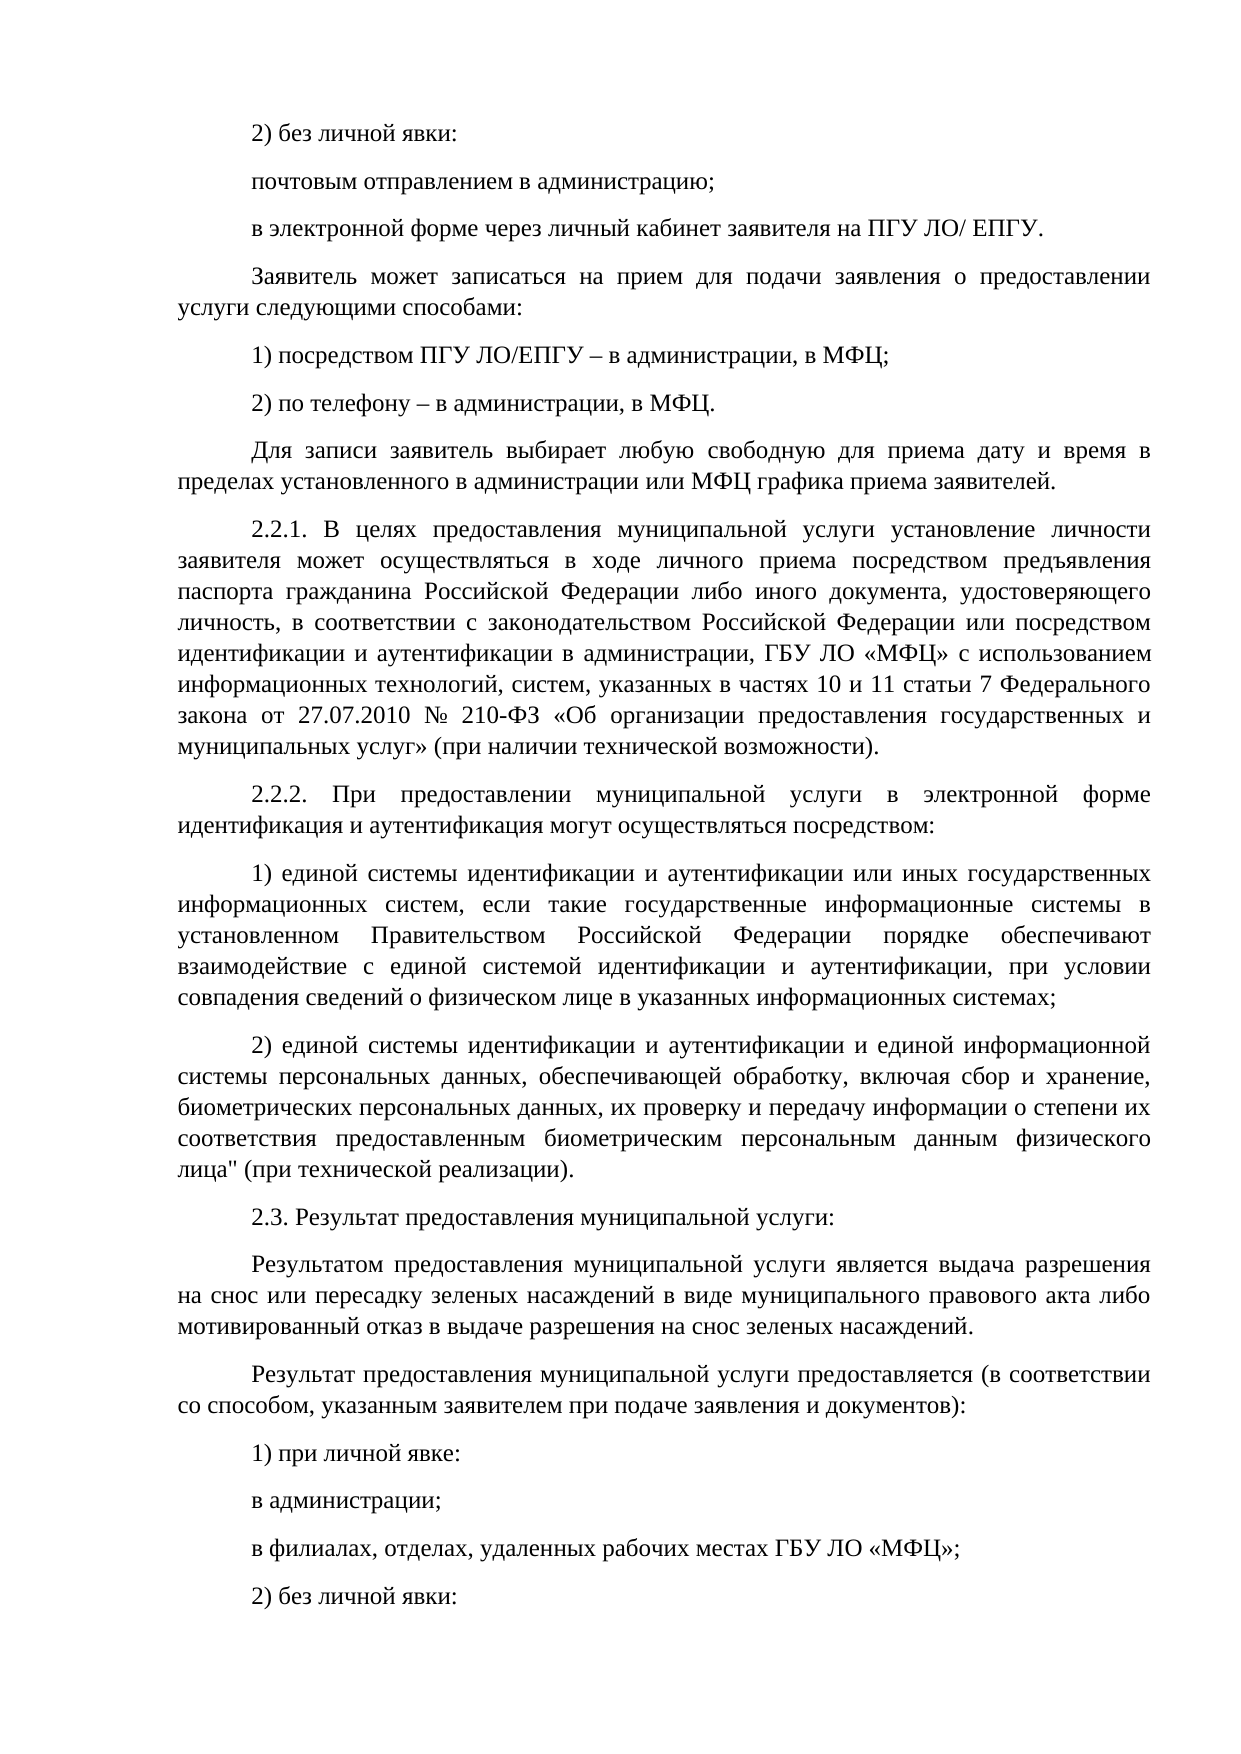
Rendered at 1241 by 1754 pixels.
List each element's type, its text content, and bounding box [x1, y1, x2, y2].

text в администрации; [177, 1486, 1152, 1514]
text 1) при личной явке: [177, 1438, 1152, 1467]
text 1) единой системы идентификации и аутентификации или иных государственных информационных систем, если такие государственные информационные системы в установленном Правительством Российской Федерации порядке обеспечивают взаимодействие с единой системой идентификации и аутентификации, при условии совпадения сведений о физическом лице в указанных информационных системах; [177, 858, 1152, 1011]
text 2) единой системы идентификации и аутентификации и единой информационной системы персональных данных, обеспечивающей обработку, включая сбор и хранение, биометрических персональных данных, их проверку и передачу информации о степени их соответствия предоставленным биометрическим персональным данным физического лица" (при технической реализации). [177, 1030, 1152, 1183]
text Результатом предоставления муниципальной услуги является выдача разрешения на снос или пересадку зеленых насаждений в виде муниципального правового акта либо мотивированный отказ в выдаче разрешения на снос зеленых насаждений. [177, 1309, 1152, 1340]
text 2.3. Результат предоставления муниципальной услуги: [177, 1202, 1152, 1230]
text Заявитель может записаться на прием для подачи заявления о предоставлении услуги следующими способами: [177, 261, 1152, 321]
text Результатом предоставления муниципальной услуги является выдача разрешения на снос или пересадку зеленых насаждений в виде муниципального правового акта либо мотивированный отказ в выдаче разрешения на снос зеленых насаждений. [177, 1249, 1152, 1280]
text 2.2.2. При предоставлении муниципальной услуги в электронной форме идентификация и аутентификация могут осуществляться посредством: [177, 779, 1152, 839]
text в филиалах, отделах, удаленных рабочих местах ГБУ ЛО «МФЦ»; [177, 1533, 1152, 1562]
text 2) без личной явки: [177, 1581, 1152, 1610]
text 1) посредством ПГУ ЛО/ЕПГУ – в администрации, в МФЦ; [177, 340, 1152, 369]
text 2) по телефону – в администрации, в МФЦ. [177, 388, 1152, 416]
text 2) без личной явки: [177, 118, 1152, 147]
text Для записи заявитель выбирает любую свободную для приема дату и время в пределах установленного в администрации или МФЦ графика приема заявителей. [177, 435, 1152, 495]
text 2.2.1. В целях предоставления муниципальной услуги установление личности заявителя может осуществляться в ходе личного приема посредством предъявления паспорта гражданина Российской Федерации либо иного документа, удостоверяющего личность, в соответствии с законодательством Российской Федерации или посредством идентификации и аутентификации в администрации, ГБУ ЛО «МФЦ» с использованием информационных технологий, систем, указанных в частях 10 и 11 статьи 7 Федерального закона от 27.07.2010 № 210-ФЗ «Об организации предоставления государственных и муниципальных услуг» (при наличии технической возможности). [177, 514, 1152, 760]
text в электронной форме через личный кабинет заявителя на ПГУ ЛО/ ЕПГУ. [177, 213, 1152, 242]
text почтовым отправлением в администрацию; [177, 166, 1152, 194]
text Результат предоставления муниципальной услуги предоставляется (в соответствии со способом, указанным заявителем при подаче заявления и документов): [177, 1359, 1152, 1419]
